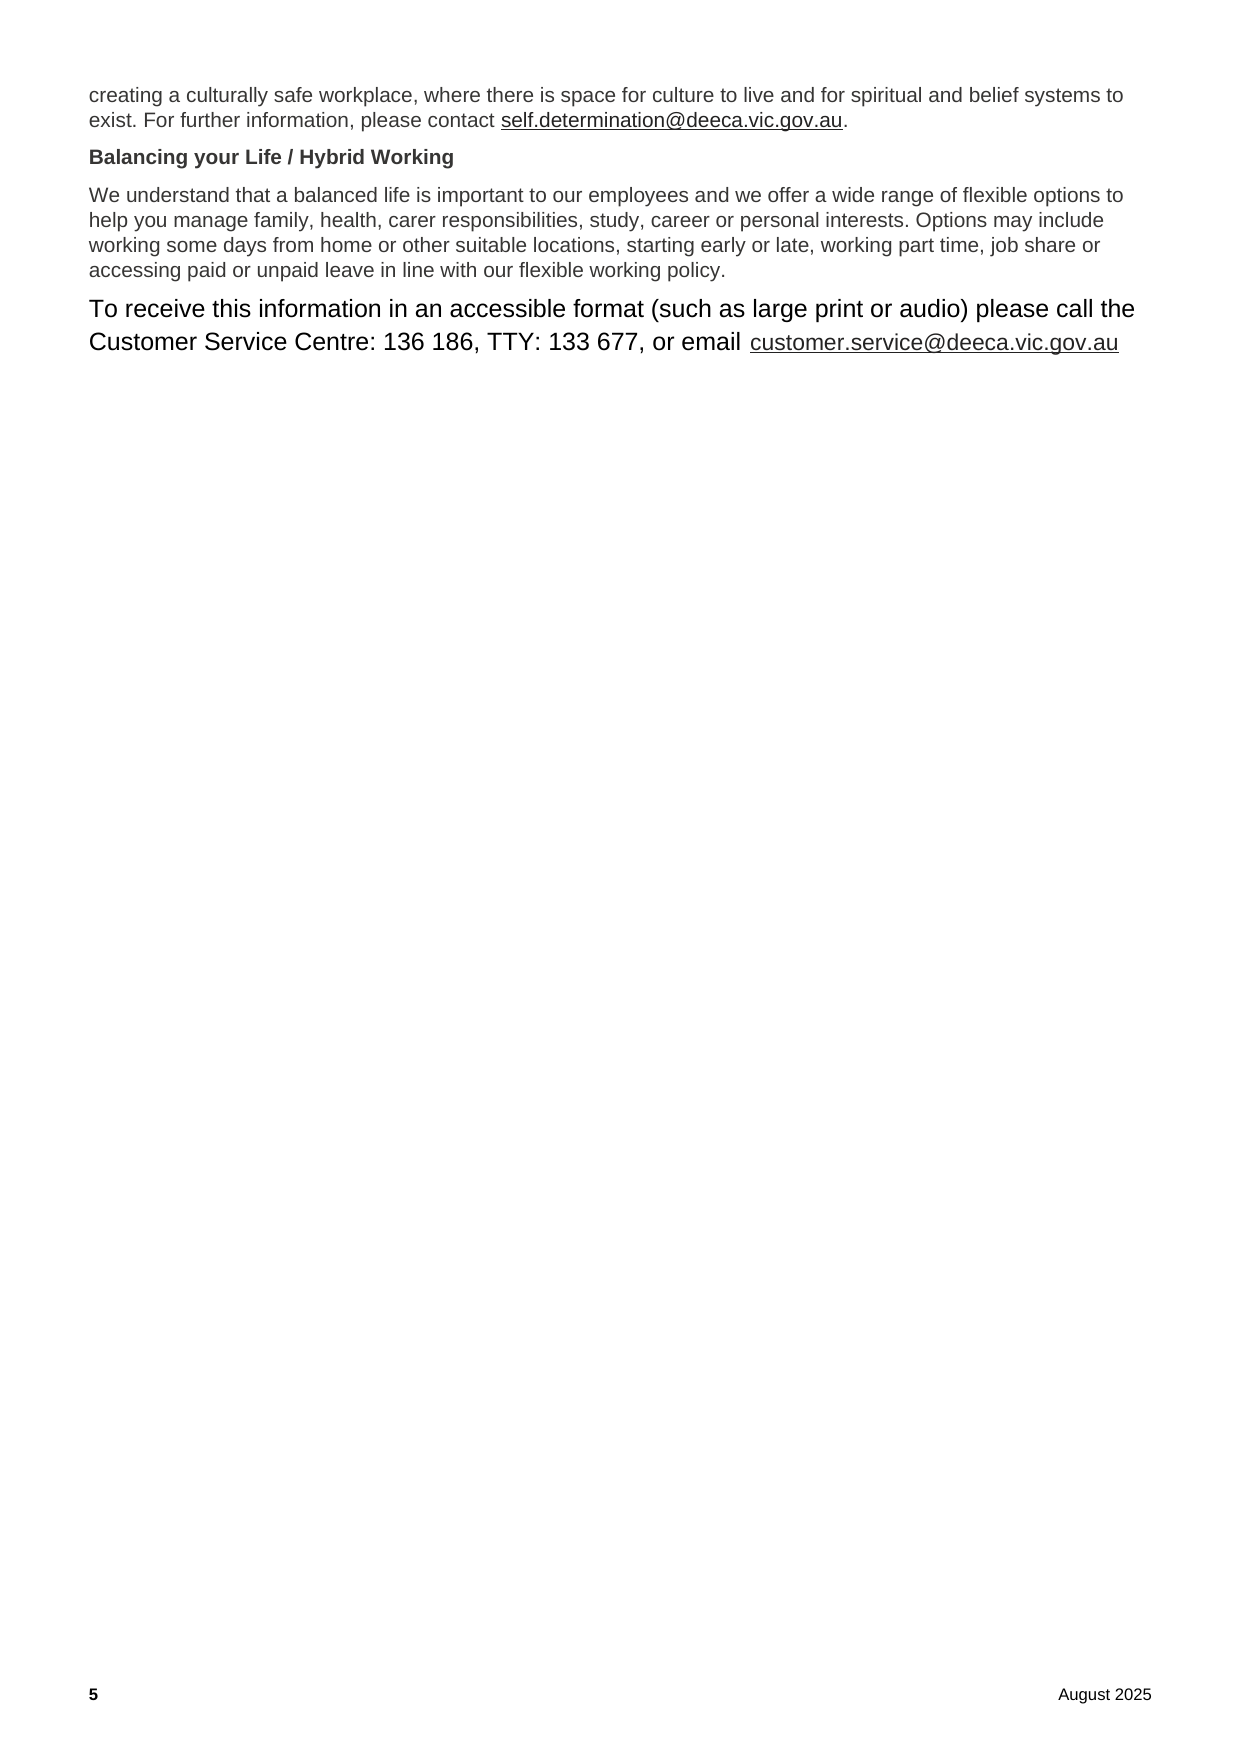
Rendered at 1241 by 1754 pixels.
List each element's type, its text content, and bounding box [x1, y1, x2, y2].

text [89, 82, 1152, 132]
text Balancing your Life / Hybrid Working [89, 144, 1152, 169]
text To receive this information in an accessible format (such as large print or audio) please call the Customer Service Centre: 136 186, TTY: 133 677, or email customer.service@deeca.vic.gov.au [89, 294, 1152, 356]
text We understand that a balanced life is important to our employees and we offer a wide range of flexible options to help you manage family, health, carer responsibilities, study, career or personal interests. Options may include working some days from home or other suitable locations, starting early or late, working part time, job share or accessing paid or unpaid leave in line with our flexible working policy. [89, 182, 1152, 282]
